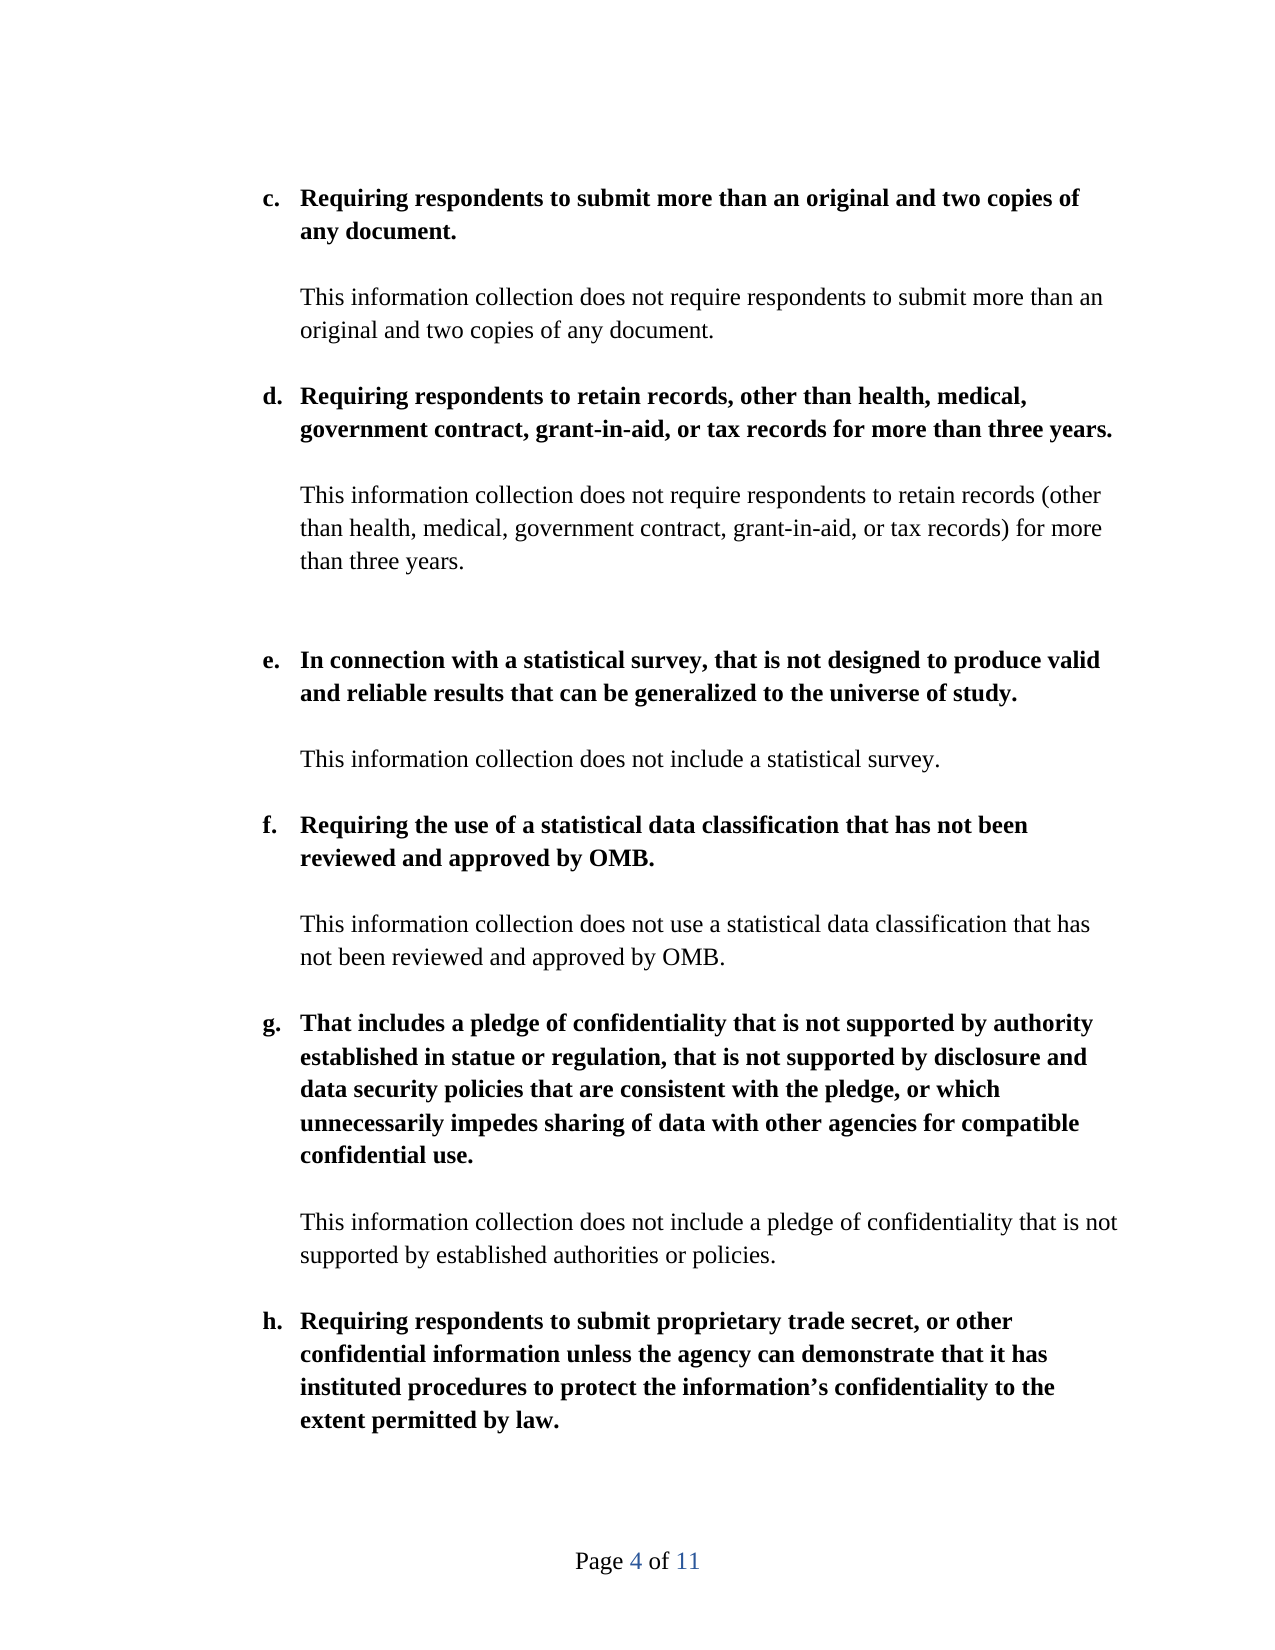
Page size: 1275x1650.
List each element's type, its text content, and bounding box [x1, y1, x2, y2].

text This information collection does not require respondents to retain records (other than health, medical, government contract, grant-in-aid, or tax records) for more than three years. [300, 480, 1125, 575]
list Requiring respondents to submit more than an original and two copies of any document. [262, 183, 1125, 245]
list Requiring the use of a statistical data classification that has not been reviewed and approved by OMB. [262, 810, 1125, 872]
text This information collection does not include a statistical survey. [150, 744, 1125, 773]
text This information collection does not use a statistical data classification that has not been reviewed and approved by OMB. [300, 909, 1125, 971]
list That includes a pledge of confidentiality that is not supported by authority established in statue or regulation, that is not supported by disclosure and data security policies that are consistent with the pledge, or which unnecessarily impedes sharing of data with other agencies for compatible confidential use. [262, 1008, 1125, 1169]
list Requiring respondents to submit proprietary trade secret, or other confidential information unless the agency can demonstrate that it has instituted procedures to protect the information’s confidentiality to the extent permitted by law. [262, 1306, 1125, 1433]
text This information collection does not require respondents to submit more than an original and two copies of any document. [300, 282, 1125, 344]
list In connection with a statistical survey, that is not designed to produce valid and reliable results that can be generalized to the universe of study. [262, 645, 1125, 707]
list Requiring respondents to retain records, other than health, medical, government contract, grant-in-aid, or tax records for more than three years. [262, 381, 1125, 443]
text This information collection does not include a pledge of confidentiality that is not supported by established authorities or policies. [300, 1207, 1125, 1268]
